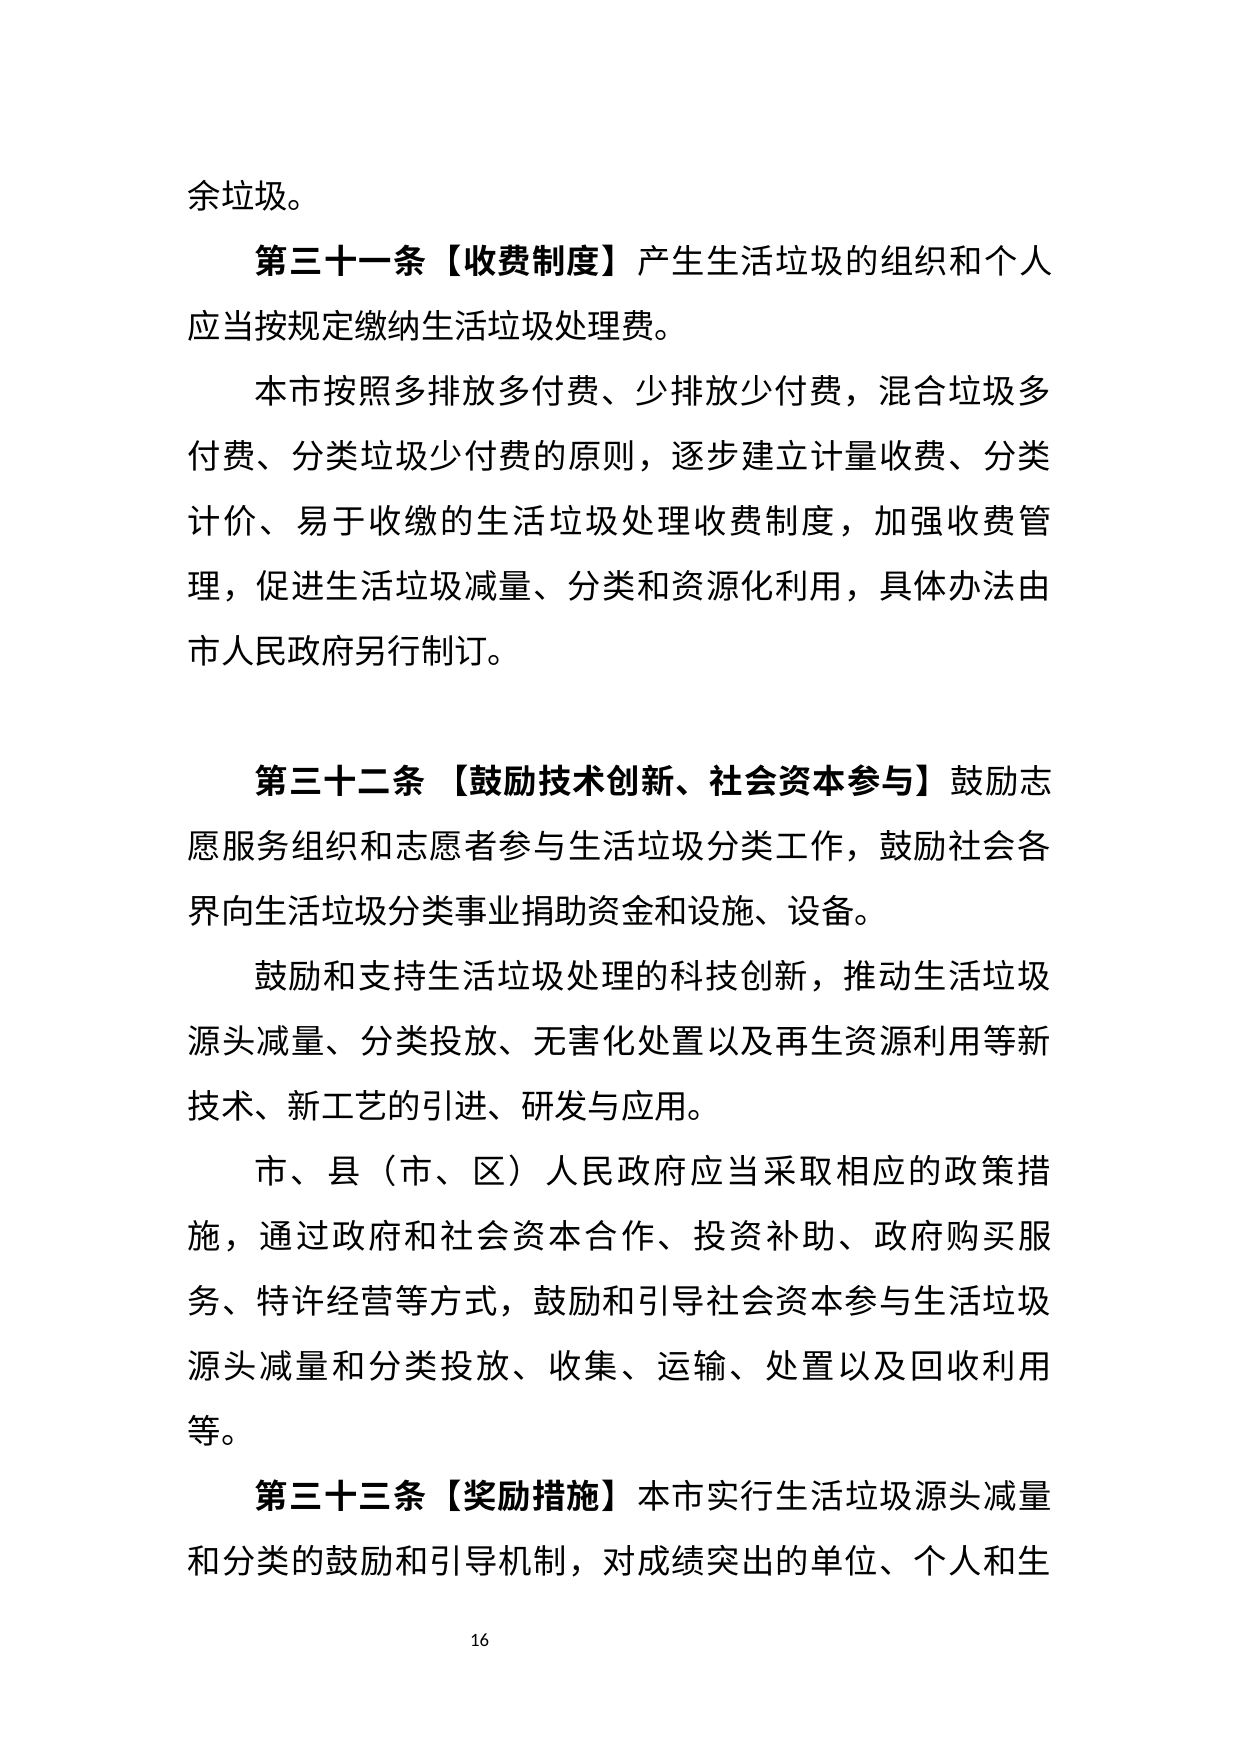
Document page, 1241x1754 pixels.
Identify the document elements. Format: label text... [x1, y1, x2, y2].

text 第三十一条【收费制度】产生生活垃圾的组织和个人应当按规定缴纳生活垃圾处理费。 [187, 227, 1053, 357]
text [187, 162, 1053, 227]
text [187, 1462, 1053, 1592]
text 市、县（市、区）人民政府应当采取相应的政策措施，通过政府和社会资本合作、投资补助、政府购买服务、特许经营等方式，鼓励和引导社会资本参与生活垃圾源头减量和分类投放、收集、运输、处置以及回收利用等。 [187, 1137, 1053, 1462]
text 鼓励和支持生活垃圾处理的科技创新，推动生活垃圾源头减量、分类投放、无害化处置以及再生资源利用等新技术、新工艺的引进、研发与应用。 [187, 942, 1053, 1137]
text 本市按照多排放多付费、少排放少付费，混合垃圾多付费、分类垃圾少付费的原则，逐步建立计量收费、分类计价、易于收缴的生活垃圾处理收费制度，加强收费管理，促进生活垃圾减量、分类和资源化利用，具体办法由市人民政府另行制订。 [187, 357, 1053, 682]
text 第三十二条 【鼓励技术创新、社会资本参与】鼓励志愿服务组织和志愿者参与生活垃圾分类工作，鼓励社会各界向生活垃圾分类事业捐助资金和设施、设备。 [187, 747, 1053, 942]
